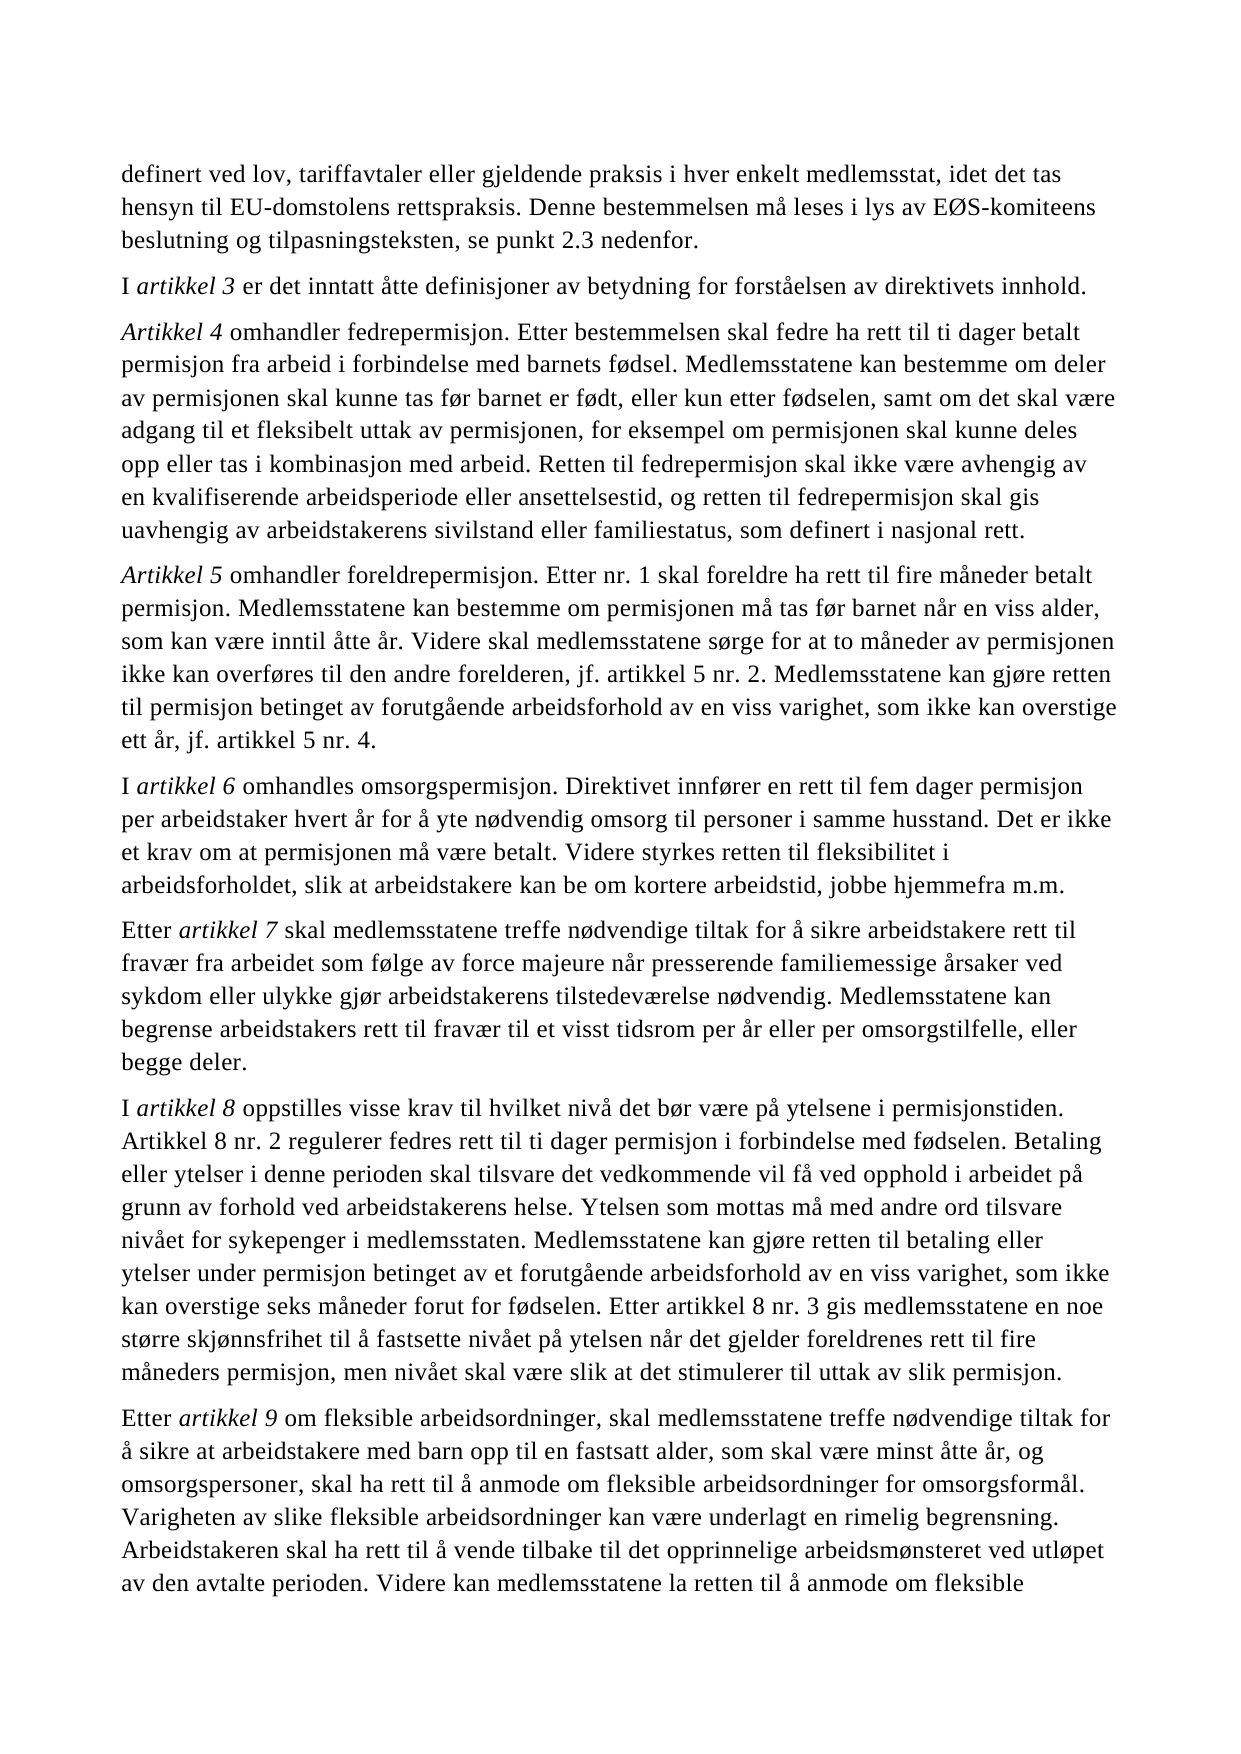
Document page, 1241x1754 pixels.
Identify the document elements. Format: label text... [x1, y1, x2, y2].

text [121, 1403, 1119, 1597]
text Artikkel 4 omhandler fedrepermisjon. Etter bestemmelsen skal fedre ha rett til ti dager betalt permisjon fra arbeid i forbindelse med barnets fødsel. Medlemsstatene kan bestemme om deler av permisjonen skal kunne tas før barnet er født, eller kun etter fødselen, samt om det skal være adgang til et fleksibelt uttak av permisjonen, for eksempel om permisjonen skal kunne deles opp eller tas i kombinasjon med arbeid. Retten til fedrepermisjon skal ikke være avhengig av en kvalifiserende arbeidsperiode eller ansettelsestid, og retten til fedrepermisjon skal gis uavhengig av arbeidstakerens sivilstand eller familiestatus, som definert i nasjonal rett. [121, 317, 1119, 543]
text Artikkel 5 omhandler foreldrepermisjon. Etter nr. 1 skal foreldre ha rett til fire måneder betalt permisjon. Medlemsstatene kan bestemme om permisjonen må tas før barnet når en viss alder, som kan være inntil åtte år. Videre skal medlemsstatene sørge for at to måneder av permisjonen ikke kan overføres til den andre forelderen, jf. artikkel 5 nr. 2. Medlemsstatene kan gjøre retten til permisjon betinget av forutgående arbeidsforhold av en viss varighet, som ikke kan overstige ett år, jf. artikkel 5 nr. 4. [121, 560, 1119, 754]
text I artikkel 6 omhandles omsorgspermisjon. Direktivet innfører en rett til fem dager permisjon per arbeidstaker hvert år for å yte nødvendig omsorg til personer i samme husstand. Det er ikke et krav om at permisjonen må være betalt. Videre styrkes retten til fleksibilitet i arbeidsforholdet, slik at arbeidstakere kan be om kortere arbeidstid, jobbe hjemmefra m.m. [121, 771, 1119, 899]
text I artikkel 8 oppstilles visse krav til hvilket nivå det bør være på ytelsene i permisjonstiden. Artikkel 8 nr. 2 regulerer fedres rett til ti dager permisjon i forbindelse med fødselen. Betaling eller ytelser i denne perioden skal tilsvare det vedkommende vil få ved opphold i arbeidet på grunn av forhold ved arbeidstakerens helse. Ytelsen som mottas må med andre ord tilsvare nivået for sykepenger i medlemsstaten. Medlemsstatene kan gjøre retten til betaling eller ytelser under permisjon betinget av et forutgående arbeidsforhold av en viss varighet, som ikke kan overstige seks måneder forut for fødselen. Etter artikkel 8 nr. 3 gis medlemsstatene en noe større skjønnsfrihet til å fastsette nivået på ytelsen når det gjelder foreldrenes rett til fire måneders permisjon, men nivået skal være slik at det stimulerer til uttak av slik permisjon. [121, 1093, 1119, 1386]
text Etter artikkel 7 skal medlemsstatene treffe nødvendige tiltak for å sikre arbeidstakere rett til fravær fra arbeidet som følge av force majeure når presserende familiemessige årsaker ved sykdom eller ulykke gjør arbeidstakerens tilstedeværelse nødvendig. Medlemsstatene kan begrense arbeidstakers rett til fravær til et visst tidsrom per år eller per omsorgstilfelle, eller begge deler. [121, 915, 1119, 1076]
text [121, 159, 1119, 254]
text I artikkel 3 er det inntatt åtte definisjoner av betydning for forståelsen av direktivets innhold. [121, 271, 1119, 300]
